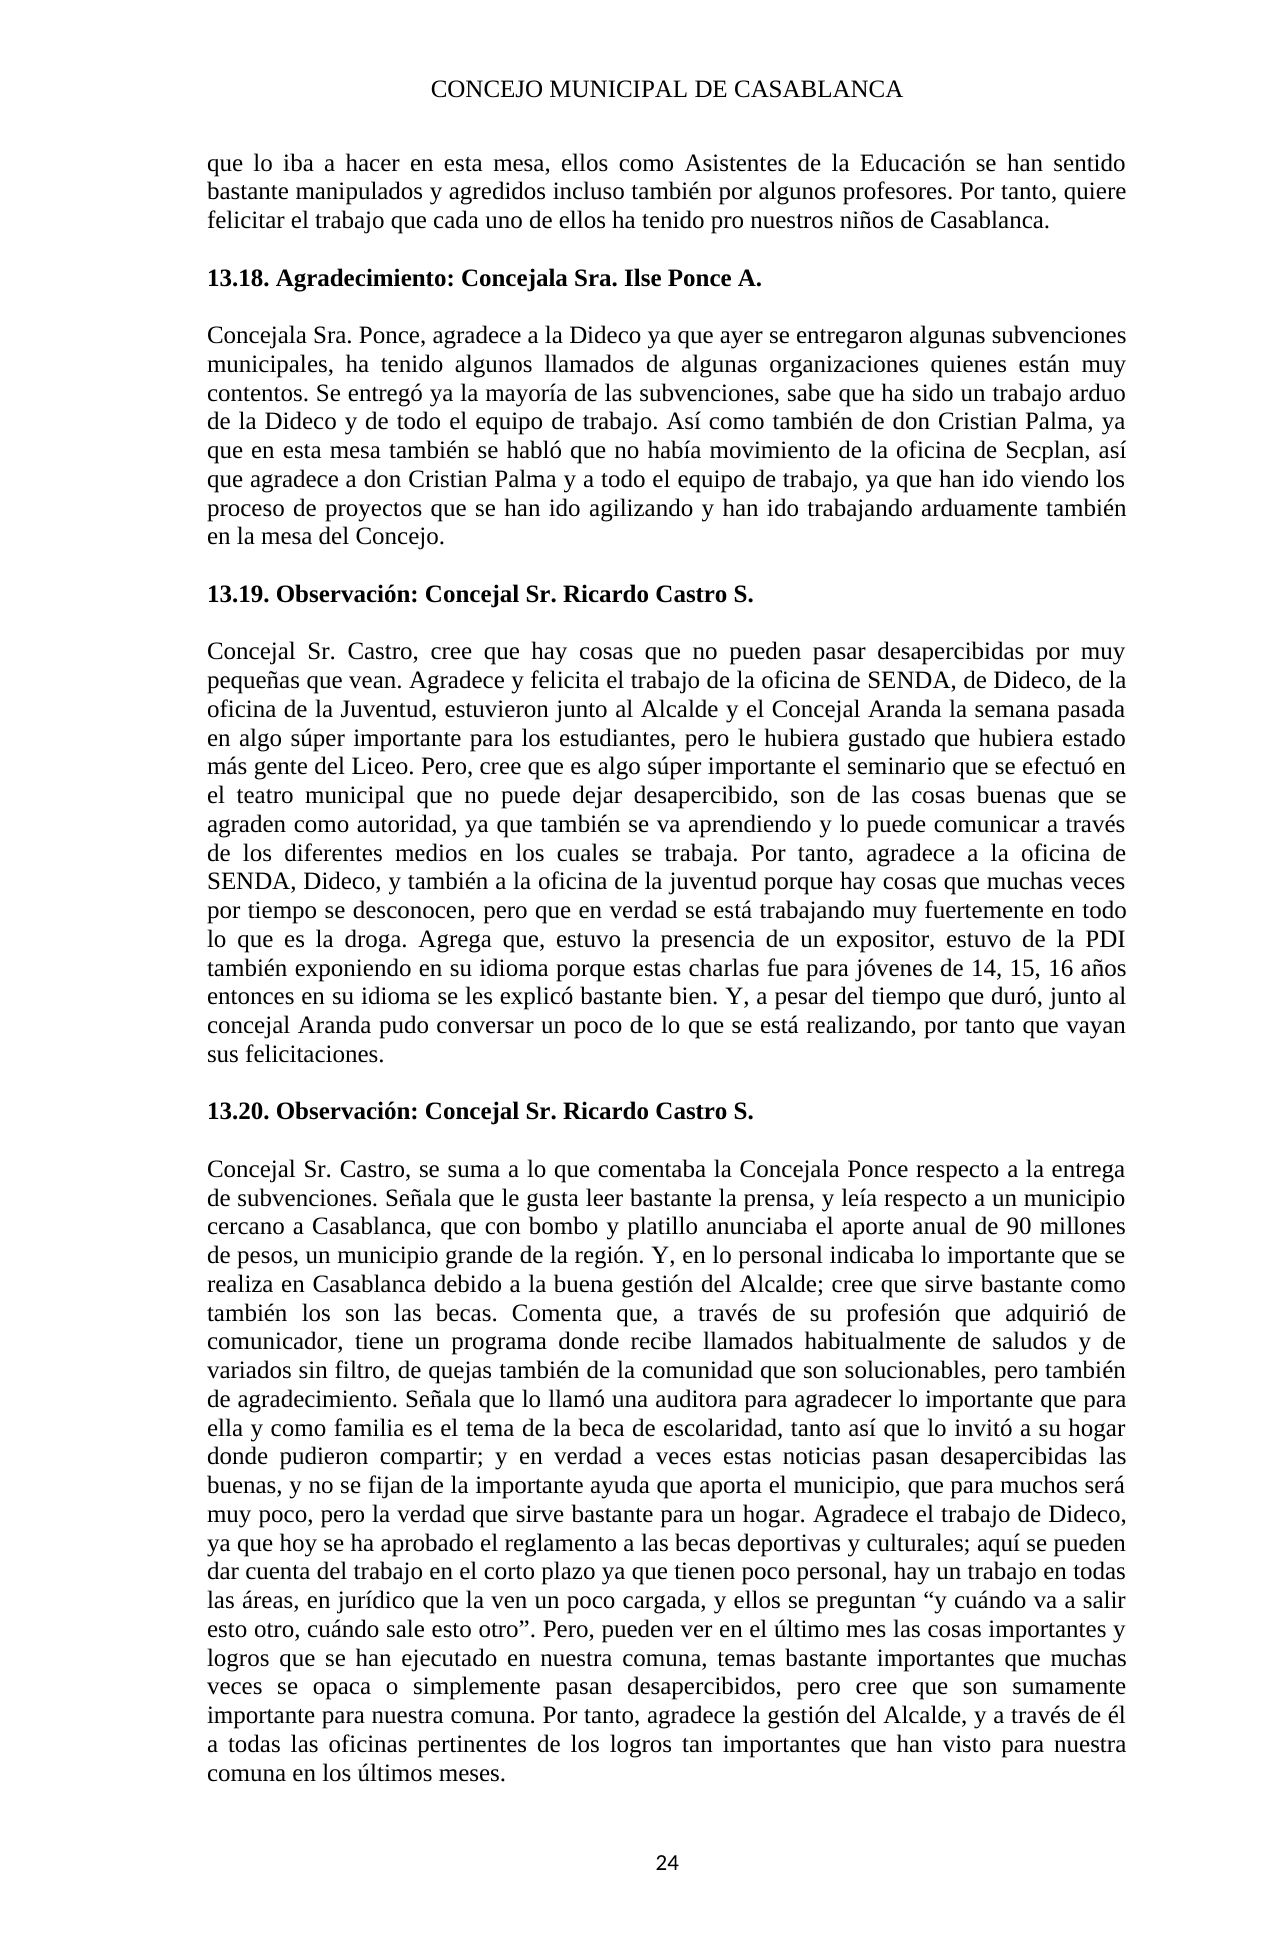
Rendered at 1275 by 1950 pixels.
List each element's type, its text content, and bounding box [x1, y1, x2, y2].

text Concejala Sra. Ponce, agradece a la Dideco ya que ayer se entregaron algunas subvenciones municipales, ha tenido algunos llamados de algunas organizaciones quienes están muy contentos. Se entregó ya la mayoría de las subvenciones, sabe que ha sido un trabajo arduo de la Dideco y de todo el equipo de trabajo. Así como también de don Cristian Palma, ya que en esta mesa también se habló que no había movimiento de la oficina de Secplan, así que agradece a don Cristian Palma y a todo el equipo de trabajo, ya que han ido viendo los proceso de proyectos que se han ido agilizando y han ido trabajando arduamente también en la mesa del Concejo. [207, 320, 1127, 550]
text 13.19. Observación: Concejal Sr. Ricardo Castro S. [207, 579, 1127, 608]
text Concejal Sr. Castro, se suma a lo que comentaba la Concejala Ponce respecto a la entrega de subvenciones. Señala que le gusta leer bastante la prensa, y leía respecto a un municipio cercano a Casablanca, que con bombo y platillo anunciaba el aporte anual de 90 millones de pesos, un municipio grande de la región. Y, en lo personal indicaba lo importante que se realiza en Casablanca debido a la buena gestión del Alcalde; cree que sirve bastante como también los son las becas. Comenta que, a través de su profesión que adquirió de comunicador, tiene un programa donde recibe llamados habitualmente de saludos y de variados sin filtro, de quejas también de la comunidad que son solucionables, pero también de agradecimiento. Señala que lo llamó una auditora para agradecer lo importante que para ella y como familia es el tema de la beca de escolaridad, tanto así que lo invitó a su hogar donde pudieron compartir; y en verdad a veces estas noticias pasan desapercibidas las buenas, y no se fijan de la importante ayuda que aporta el municipio, que para muchos será muy poco, pero la verdad que sirve bastante para un hogar. Agradece el trabajo de Dideco, ya que hoy se ha aprobado el reglamento a las becas deportivas y culturales; aquí se pueden dar cuenta del trabajo en el corto plazo ya que tienen poco personal, hay un trabajo en todas las áreas, en jurídico que la ven un poco cargada, y ellos se preguntan “y cuándo va a salir esto otro, cuándo sale esto otro”. Pero, pueden ver en el último mes las cosas importantes y logros que se han ejecutado en nuestra comuna, temas bastante importantes que muchas veces se opaca o simplemente pasan desapercibidos, pero cree que son sumamente importante para nuestra comuna. Por tanto, agradece la gestión del Alcalde, y a través de él a todas las oficinas pertinentes de los logros tan importantes que han visto para nuestra comuna en los últimos meses. [207, 1154, 1127, 1786]
text 13.18. Agradecimiento: Concejala Sra. Ilse Ponce A. [207, 263, 1127, 291]
text 13.20. Observación: Concejal Sr. Ricardo Castro S. [207, 1096, 1127, 1125]
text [207, 148, 1127, 234]
text Concejal Sr. Castro, cree que hay cosas que no pueden pasar desapercibidas por muy pequeñas que vean. Agradece y felicita el trabajo de la oficina de SENDA, de Dideco, de la oficina de la Juventud, estuvieron junto al Alcalde y el Concejal Aranda la semana pasada en algo súper importante para los estudiantes, pero le hubiera gustado que hubiera estado más gente del Liceo. Pero, cree que es algo súper importante el seminario que se efectuó en el teatro municipal que no puede dejar desapercibido, son de las cosas buenas que se agraden como autoridad, ya que también se va aprendiendo y lo puede comunicar a través de los diferentes medios en los cuales se trabaja. Por tanto, agradece a la oficina de SENDA, Dideco, y también a la oficina de la juventud porque hay cosas que muchas veces por tiempo se desconocen, pero que en verdad se está trabajando muy fuertemente en todo lo que es la droga. Agrega que, estuvo la presencia de un expositor, estuvo de la PDI también exponiendo en su idioma porque estas charlas fue para jóvenes de 14, 15, 16 años entonces en su idioma se les explicó bastante bien. Y, a pesar del tiempo que duró, junto al concejal Aranda pudo conversar un poco de lo que se está realizando, por tanto que vayan sus felicitaciones. [207, 636, 1127, 1068]
